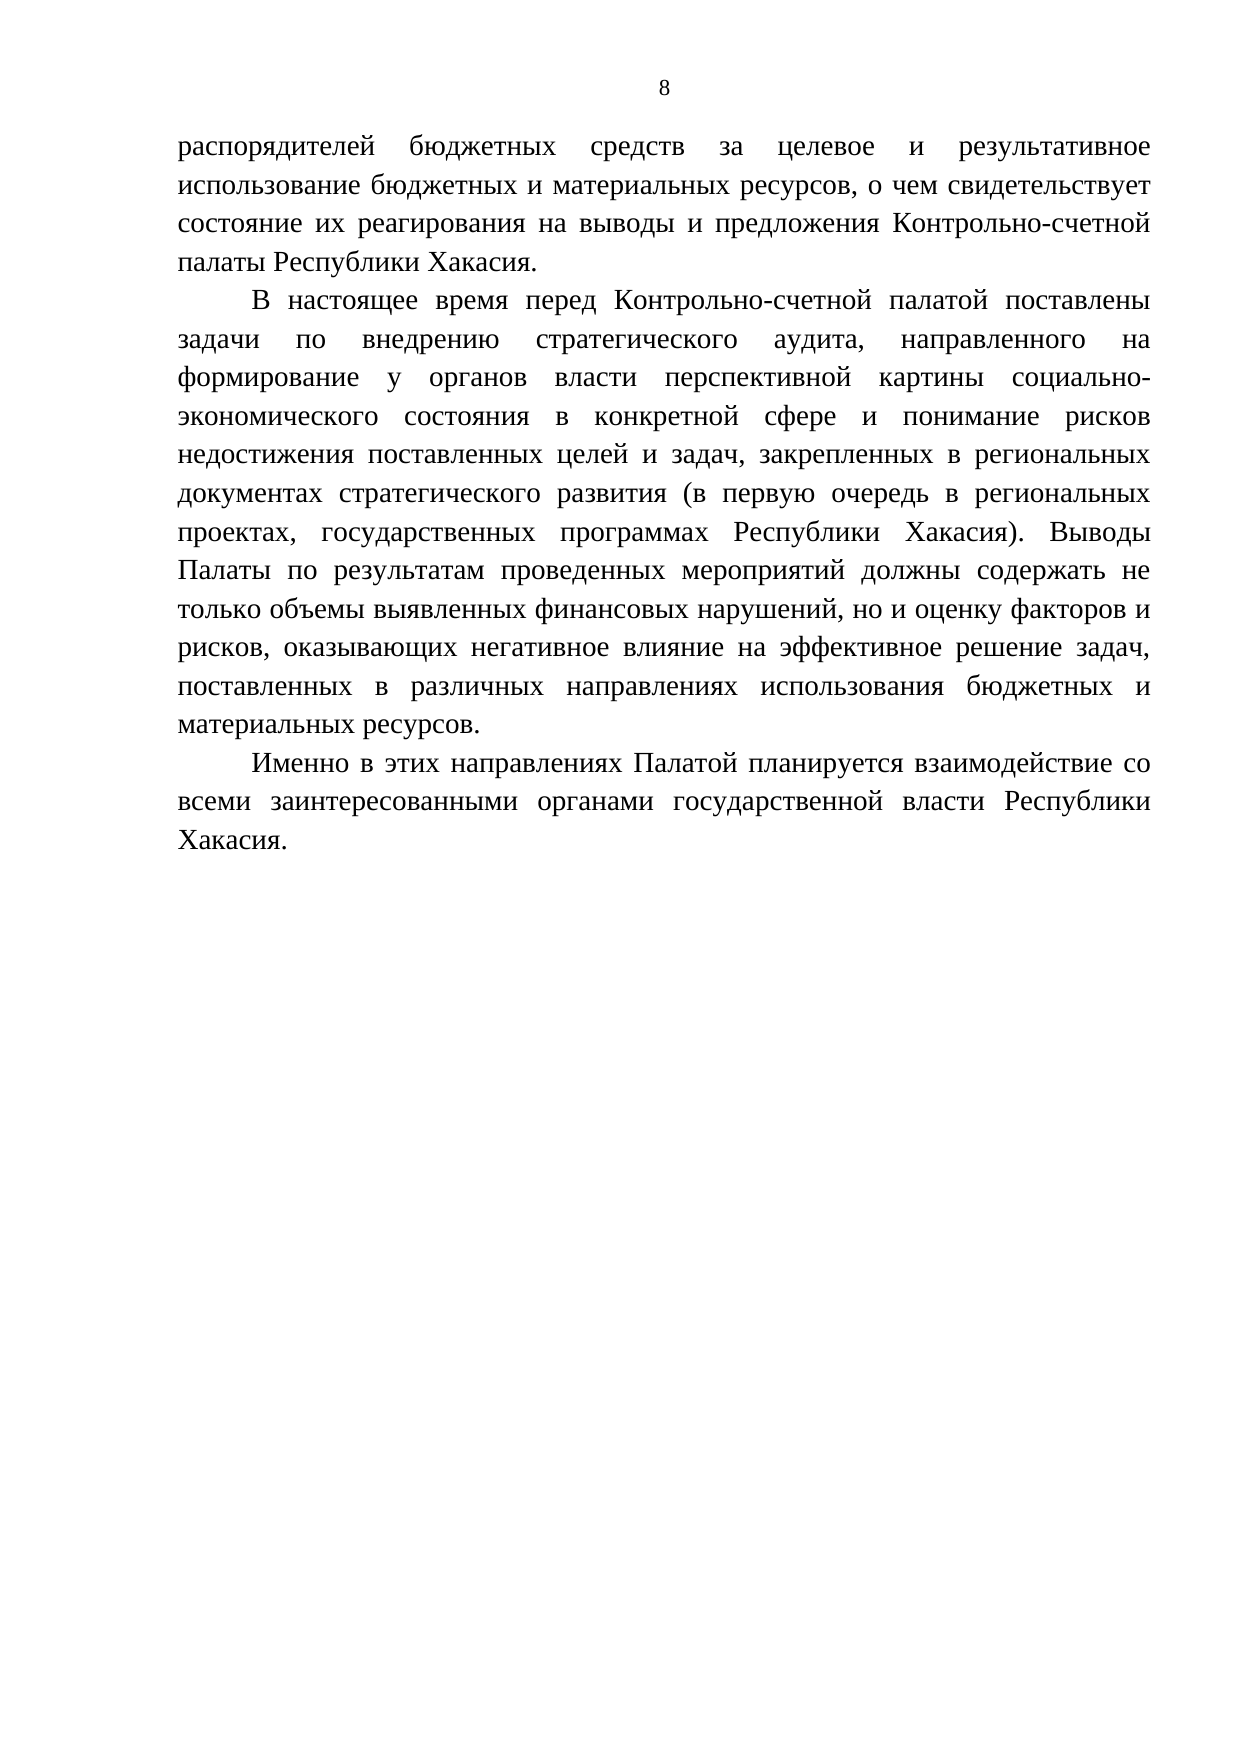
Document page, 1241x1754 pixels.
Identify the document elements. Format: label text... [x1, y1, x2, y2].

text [177, 128, 1152, 277]
text В настоящее время перед Контрольно-счетной палатой поставлены задачи по внедрению стратегического аудита, направленного на формирование у органов власти перспективной картины социально-экономического состояния в конкретной сфере и понимание рисков недостижения поставленных целей и задач, закрепленных в региональных документах стратегического развития (в первую очередь в региональных проектах, государственных программах Республики Хакасия). Выводы Палаты по результатам проведенных мероприятий должны содержать не только объемы выявленных финансовых нарушений, но и оценку факторов и рисков, оказывающих негативное влияние на эффективное решение задач, поставленных в различных направлениях использования бюджетных и материальных ресурсов. [177, 282, 1152, 740]
text Именно в этих направлениях Палатой планируется взаимодействие со всеми заинтересованными органами государственной власти Республики Хакасия. [177, 745, 1152, 856]
